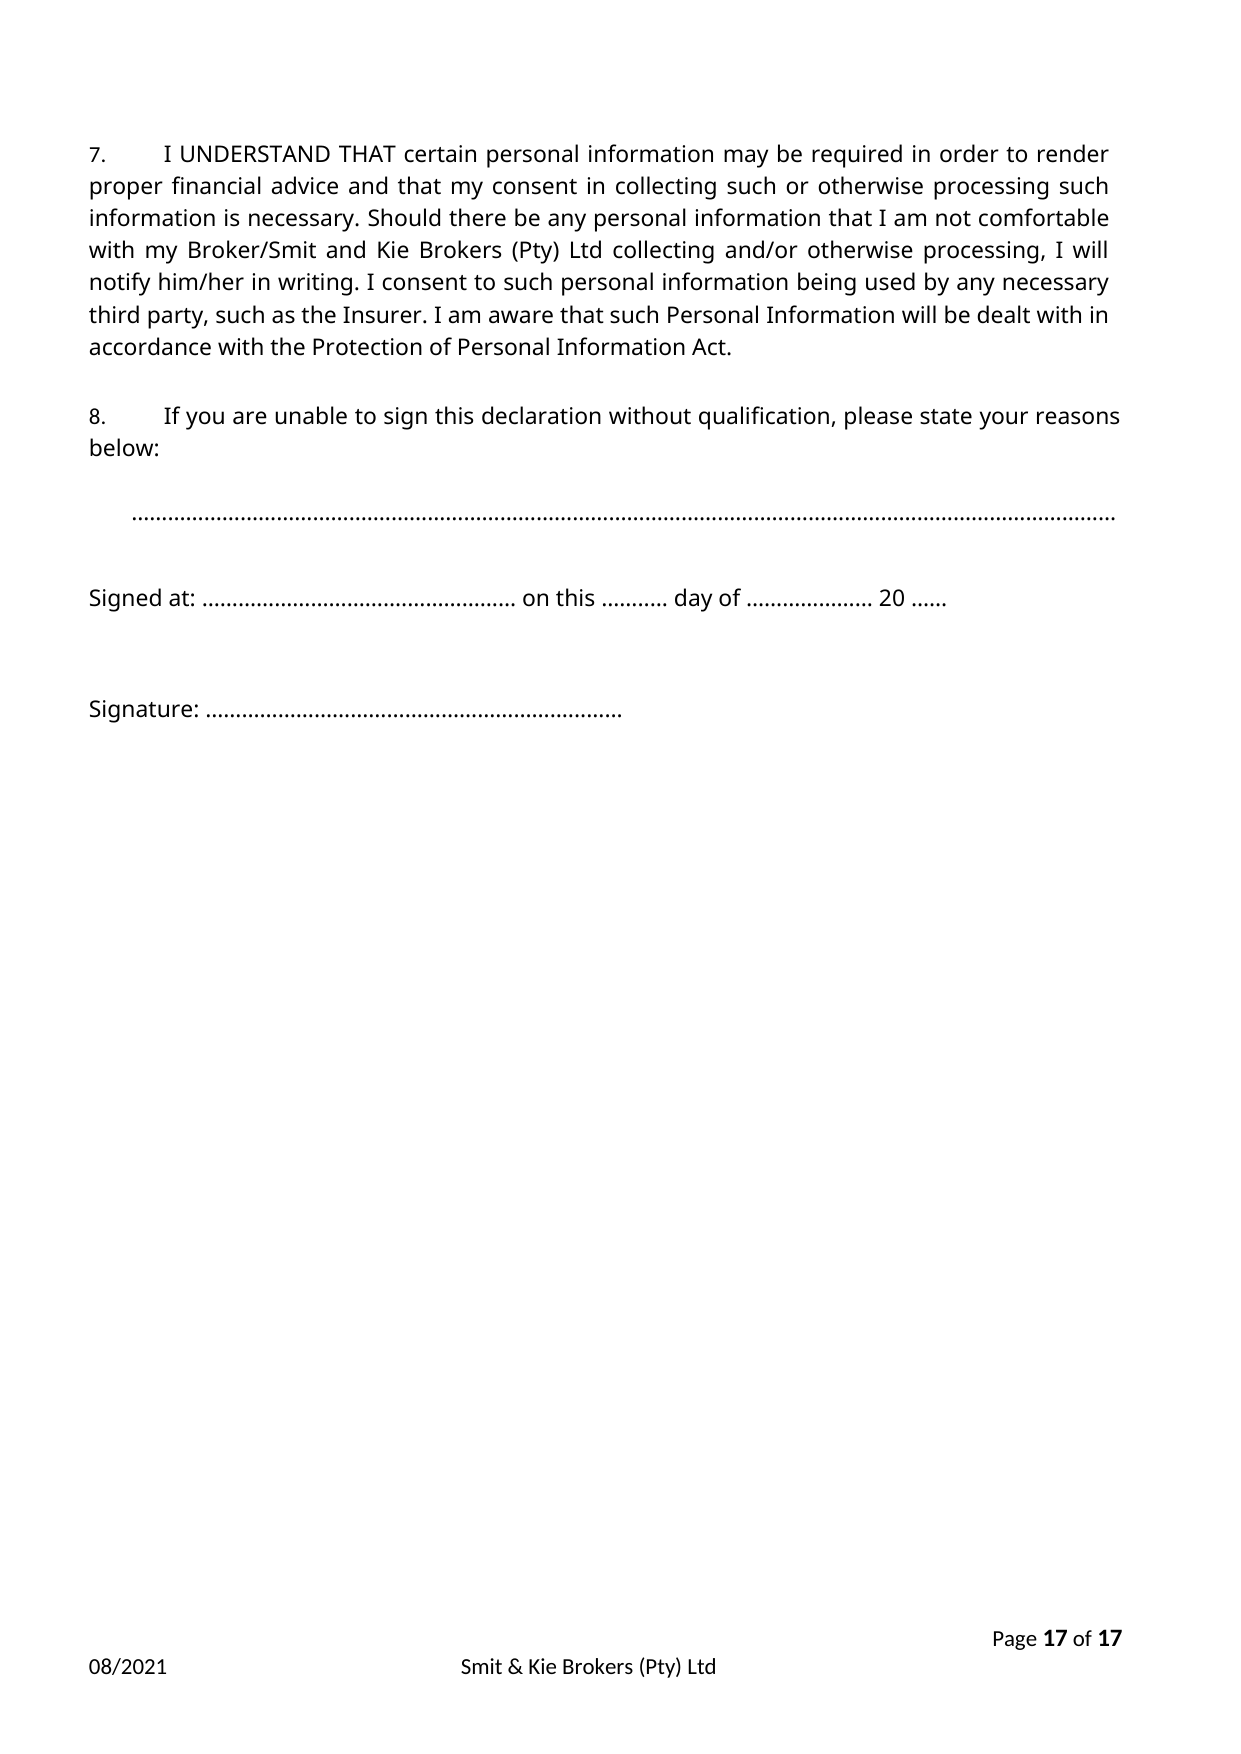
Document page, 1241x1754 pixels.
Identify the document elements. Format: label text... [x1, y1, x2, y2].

text ……………………………….……………………………………………………………………………………………………………… [89, 496, 1116, 527]
list If you are unable to sign this declaration without qualification, please state your reasons below: [89, 400, 1122, 463]
text Signature: ……………………………………………………...…… [89, 693, 1122, 724]
list I UNDERSTAND THAT certain personal information may be required in order to render proper financial advice and that my consent in collecting such or otherwise processing such information is necessary. Should there be any personal information that I am not comfortable with my Broker/Smit and Kie Brokers (Pty) Ltd collecting and/or otherwise processing, I will notify him/her in writing. I consent to such personal information being used by any necessary third party, such as the Insurer. I am aware that such Personal Information will be dealt with in accordance with the Protection of Personal Information Act. [89, 138, 1110, 362]
text Signed at: …………………………….……………… on this ……..… day of ………………… 20 …… [89, 582, 1122, 613]
